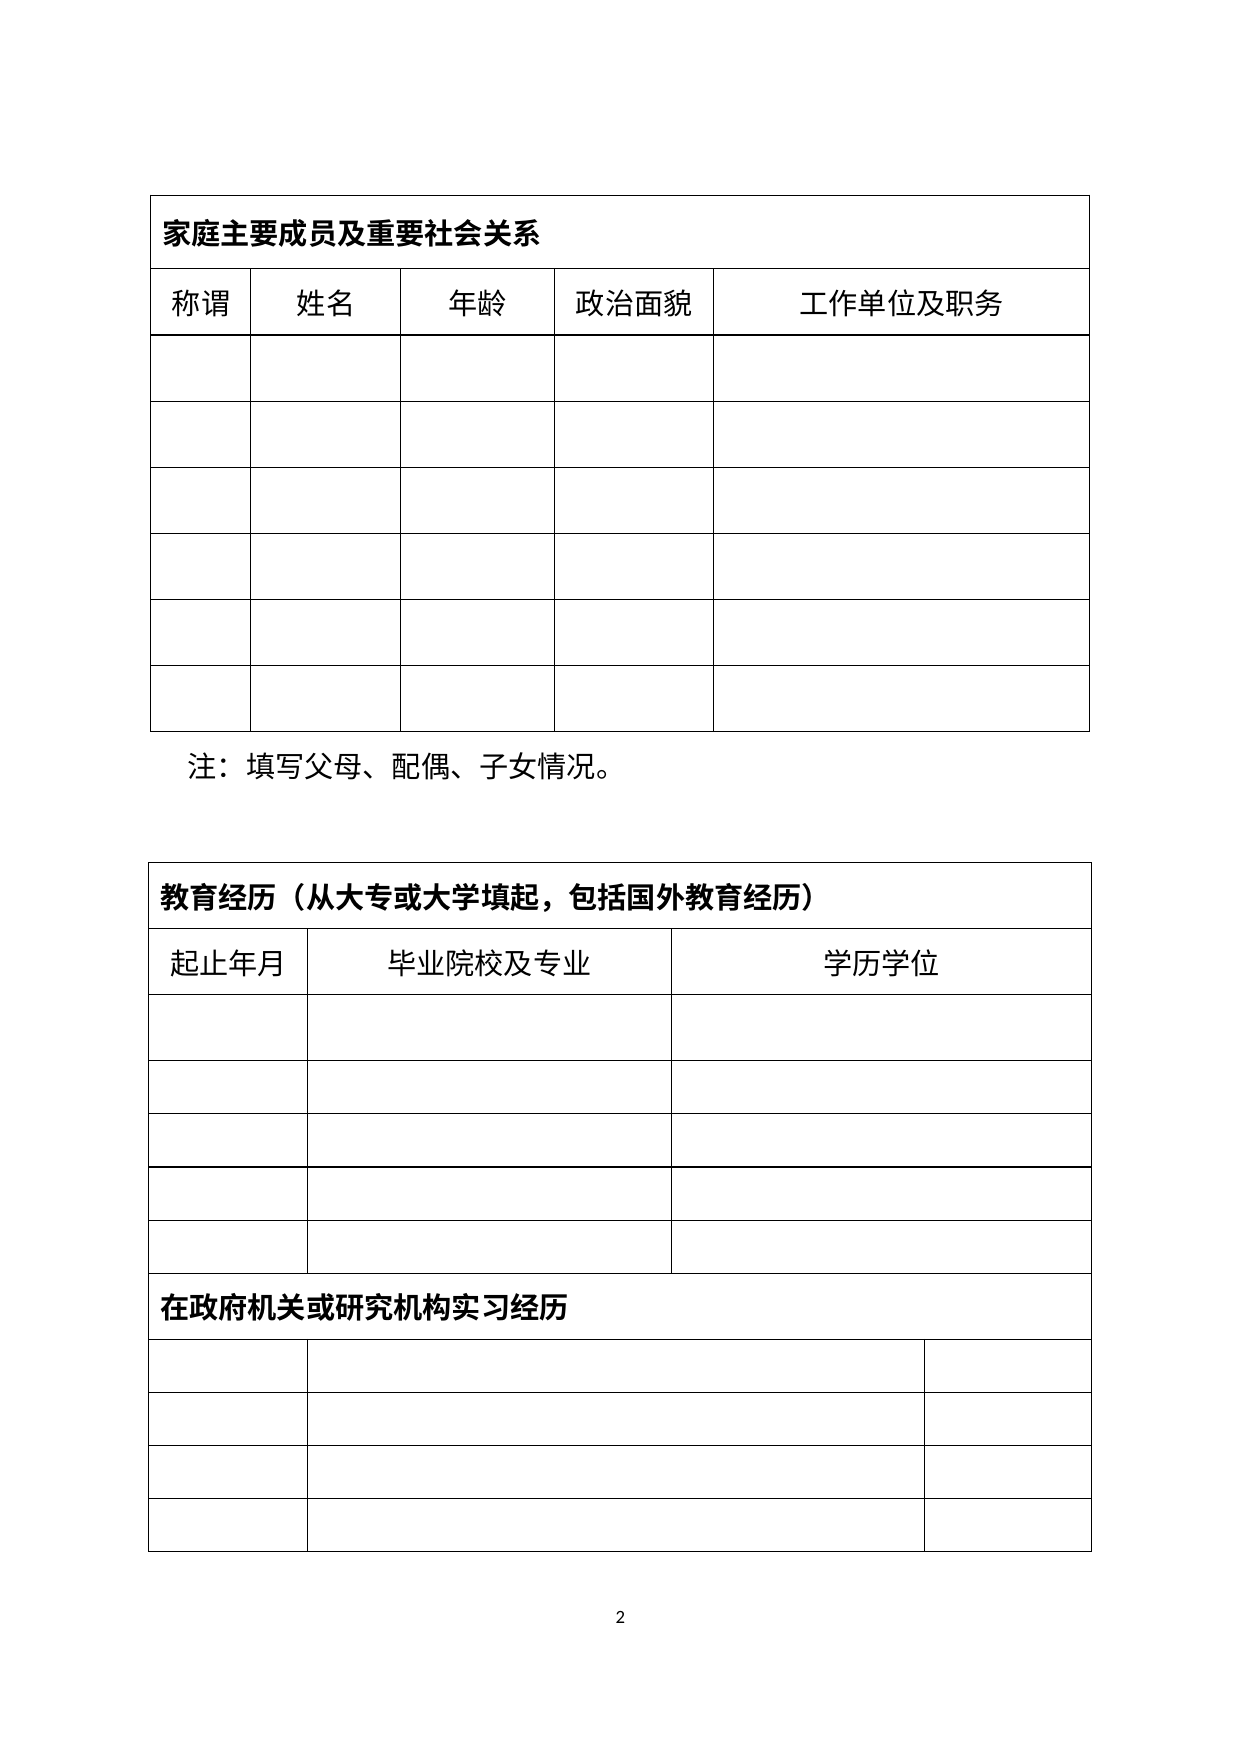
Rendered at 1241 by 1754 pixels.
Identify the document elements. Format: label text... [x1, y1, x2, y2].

table_cell [149, 1221, 307, 1273]
table_cell [672, 1114, 1091, 1166]
table_cell [151, 336, 250, 401]
table_cell 工作单位及职务 [714, 269, 1089, 334]
table_cell [149, 1114, 307, 1166]
table_cell [714, 402, 1089, 467]
table_cell [555, 468, 713, 533]
table_cell [151, 534, 250, 599]
table_cell [401, 336, 554, 401]
table_cell [151, 402, 250, 467]
table_cell [251, 666, 400, 731]
table_cell [401, 402, 554, 467]
table_cell 姓名 [251, 269, 400, 334]
table_cell [308, 1446, 924, 1498]
table_cell 政治面貌 [555, 269, 713, 334]
table_cell [401, 600, 554, 665]
table_cell [308, 1114, 671, 1166]
table_cell [149, 1446, 307, 1498]
table_cell [308, 1499, 924, 1551]
table_cell [672, 1168, 1091, 1219]
table_cell 称谓 [151, 269, 250, 334]
table_header 教育经历（从大专或大学填起，包括国外教育经历） [149, 863, 1091, 928]
table_cell 学历学位 [672, 929, 1091, 994]
table_cell [555, 534, 713, 599]
table_cell [714, 534, 1089, 599]
table_cell [714, 468, 1089, 533]
table_cell [401, 666, 554, 731]
table_cell [149, 1499, 307, 1551]
table_cell [151, 600, 250, 665]
table_cell [308, 1393, 924, 1445]
table_cell [151, 468, 250, 533]
table_cell [251, 468, 400, 533]
table_cell [925, 1499, 1091, 1551]
table_cell [555, 336, 713, 401]
table_cell 在政府机关或研究机构实习经历 [149, 1274, 1091, 1339]
table_cell [672, 1221, 1091, 1273]
table_cell [149, 995, 307, 1060]
table_cell [149, 1393, 307, 1445]
table_cell [714, 336, 1089, 401]
table_cell [251, 534, 400, 599]
table_cell [714, 666, 1089, 731]
table_cell [925, 1446, 1091, 1498]
text 注：填写父母、配偶、子女情况。 [187, 732, 1053, 797]
table_cell [401, 468, 554, 533]
table_cell [925, 1393, 1091, 1445]
table_cell [308, 1340, 924, 1392]
table_cell [672, 995, 1091, 1060]
table_cell [308, 1168, 671, 1219]
table_cell [149, 1168, 307, 1219]
table_cell [308, 1061, 671, 1113]
table_cell [251, 600, 400, 665]
table_cell [308, 1221, 671, 1273]
table_cell [555, 600, 713, 665]
table_cell [251, 402, 400, 467]
table_cell [149, 1061, 307, 1113]
table_cell 年龄 [401, 269, 554, 334]
table_cell [308, 995, 671, 1060]
table_cell [714, 600, 1089, 665]
table_cell 毕业院校及专业 [308, 929, 671, 994]
table_cell [151, 666, 250, 731]
table_cell [925, 1340, 1091, 1392]
table_cell [149, 1340, 307, 1392]
table_cell [401, 534, 554, 599]
table_cell 起止年月 [149, 929, 307, 994]
table_cell [672, 1061, 1091, 1113]
table_header 家庭主要成员及重要社会关系 [151, 196, 1089, 268]
table_cell [555, 666, 713, 731]
table_cell [555, 402, 713, 467]
table_cell [251, 336, 400, 401]
